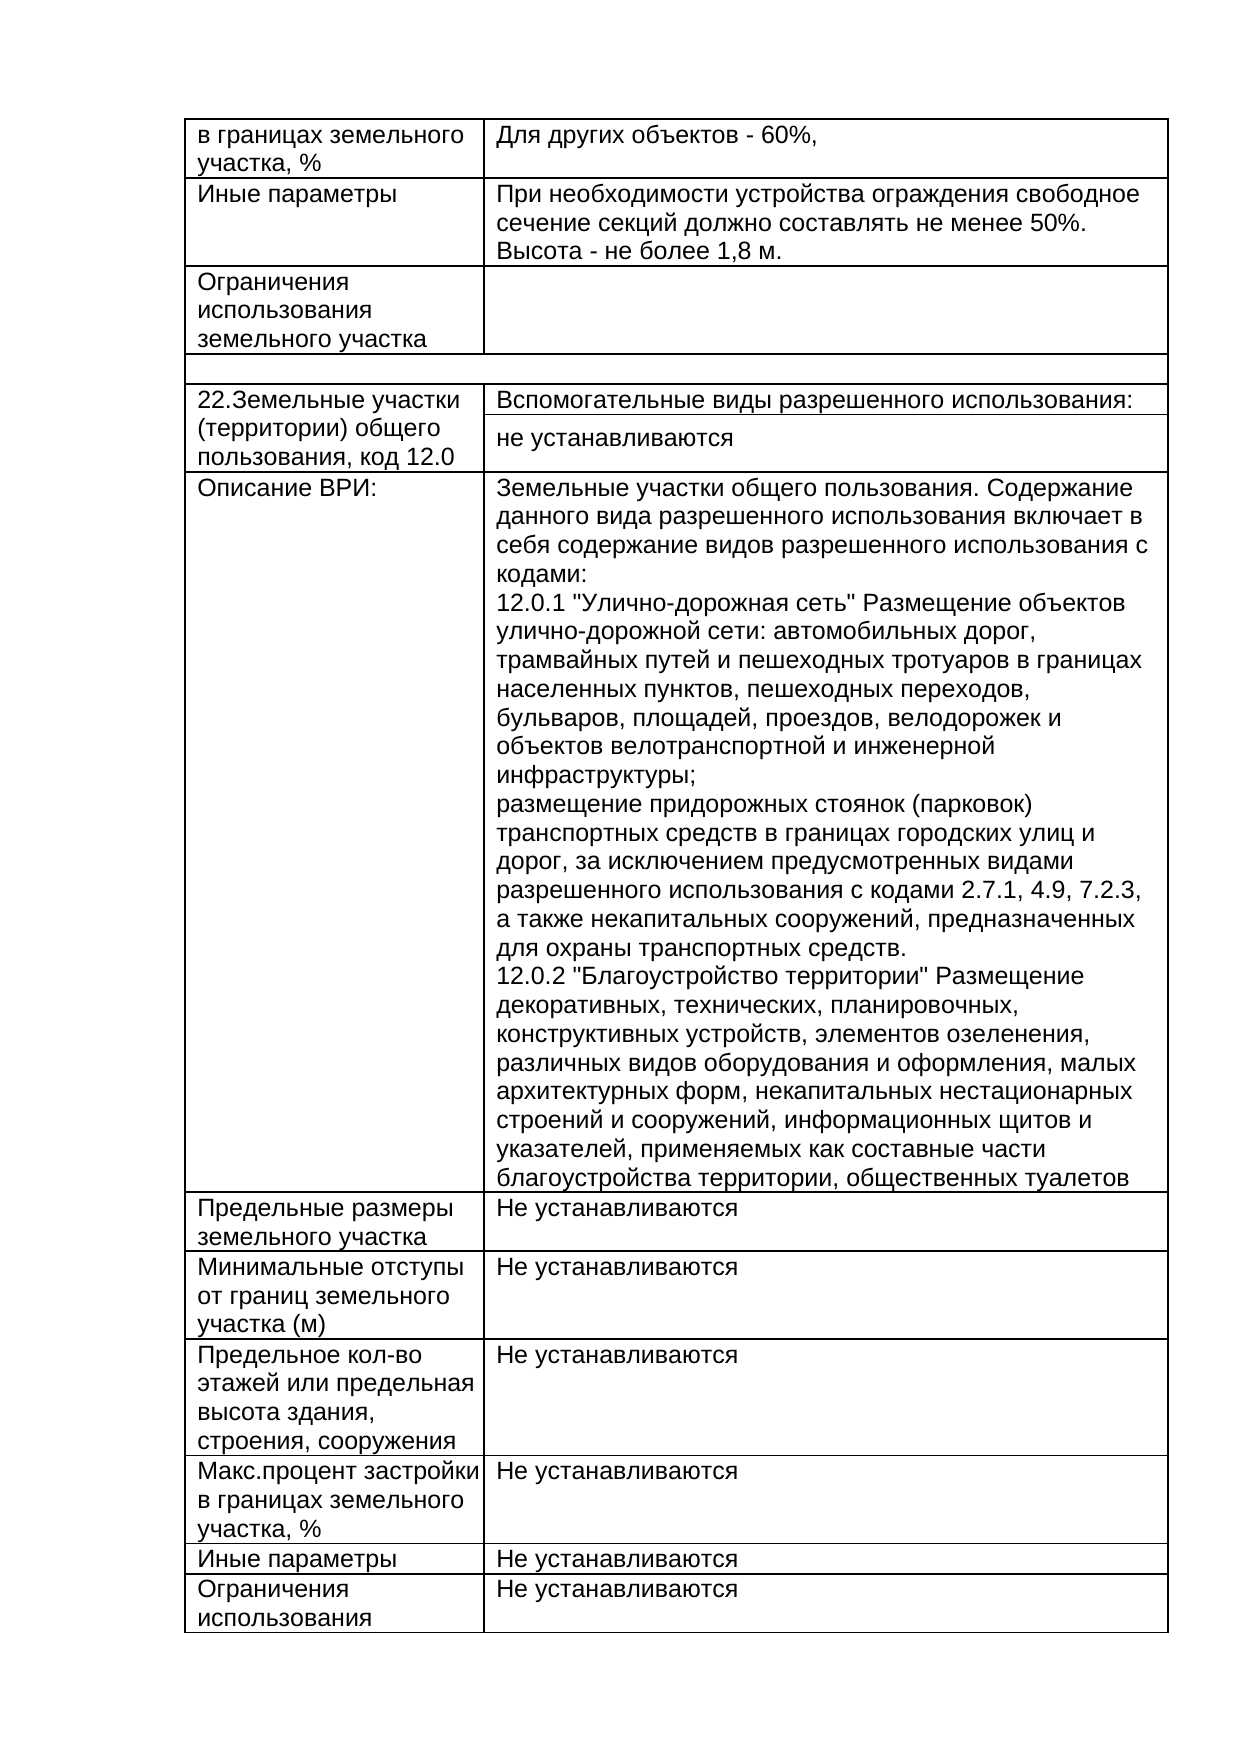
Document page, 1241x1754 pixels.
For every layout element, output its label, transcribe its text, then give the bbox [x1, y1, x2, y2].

table_cell Не устанавливаются [485, 1544, 1167, 1573]
table_cell Не устанавливаются [485, 1575, 1167, 1632]
table_cell Макс.процент застройки в границах земельного участка, % [186, 1456, 483, 1542]
table_cell 22.Земельные участки (территории) общего пользования, код 12.0 [186, 385, 483, 471]
table_cell [485, 267, 1167, 353]
table_cell Предельное кол-во этажей или предельная высота здания, строения, сооружения [186, 1340, 483, 1455]
table_cell Описание ВРИ: [186, 473, 483, 1191]
table_cell [186, 355, 1167, 383]
table_cell Не устанавливаются [485, 1340, 1167, 1455]
table_cell Земельные участки общего пользования. Содержание данного вида разрешенного использования включает в себя содержание видов разрешенного использования с кодами: 12.0.1 "Улично-дорожная сеть" Размещение объектов улично-дорожной сети: автомобильных дорог, трамвайных путей и пешеходных тротуаров в границах населенных пунктов, пешеходных переходов, бульваров, площадей, проездов, велодорожек и объектов велотранспортной и инженерной инфраструктуры; размещение придорожных стоянок (парковок) транспортных средств в границах городских улиц и дорог, за исключением предусмотренных видами разрешенного использования с кодами 2.7.1, 4.9, 7.2.3, а также некапитальных сооружений, предназначенных для охраны транспортных средств. 12.0.2 "Благоустройство территории" Размещение декоративных, технических, планировочных, конструктивных устройств, элементов озеленения, различных видов оборудования и оформления, малых архитектурных форм, некапитальных нестационарных строений и сооружений, информационных щитов и указателей, применяемых как составные части благоустройства территории, общественных туалетов [485, 473, 1167, 1191]
table_cell не устанавливаются [485, 415, 1167, 471]
table_cell Не устанавливаются [485, 1456, 1167, 1542]
table_cell Не устанавливаются [485, 1193, 1167, 1250]
table_cell Ограничения использования земельного участка [186, 267, 483, 353]
table_cell Предельные размеры земельного участка [186, 1193, 483, 1250]
table_cell Иные параметры [186, 1544, 483, 1573]
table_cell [186, 120, 483, 177]
table_cell Не устанавливаются [485, 1252, 1167, 1338]
table_cell Вспомогательные виды разрешенного использования: [485, 385, 1167, 413]
table_cell При необходимости устройства ограждения свободное сечение секций должно составлять не менее 50%. Высота - не более 1,8 м. [485, 179, 1167, 265]
table_cell Иные параметры [186, 179, 483, 265]
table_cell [485, 120, 1167, 177]
table_cell Минимальные отступы от границ земельного участка (м) [186, 1252, 483, 1338]
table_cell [186, 1575, 483, 1632]
